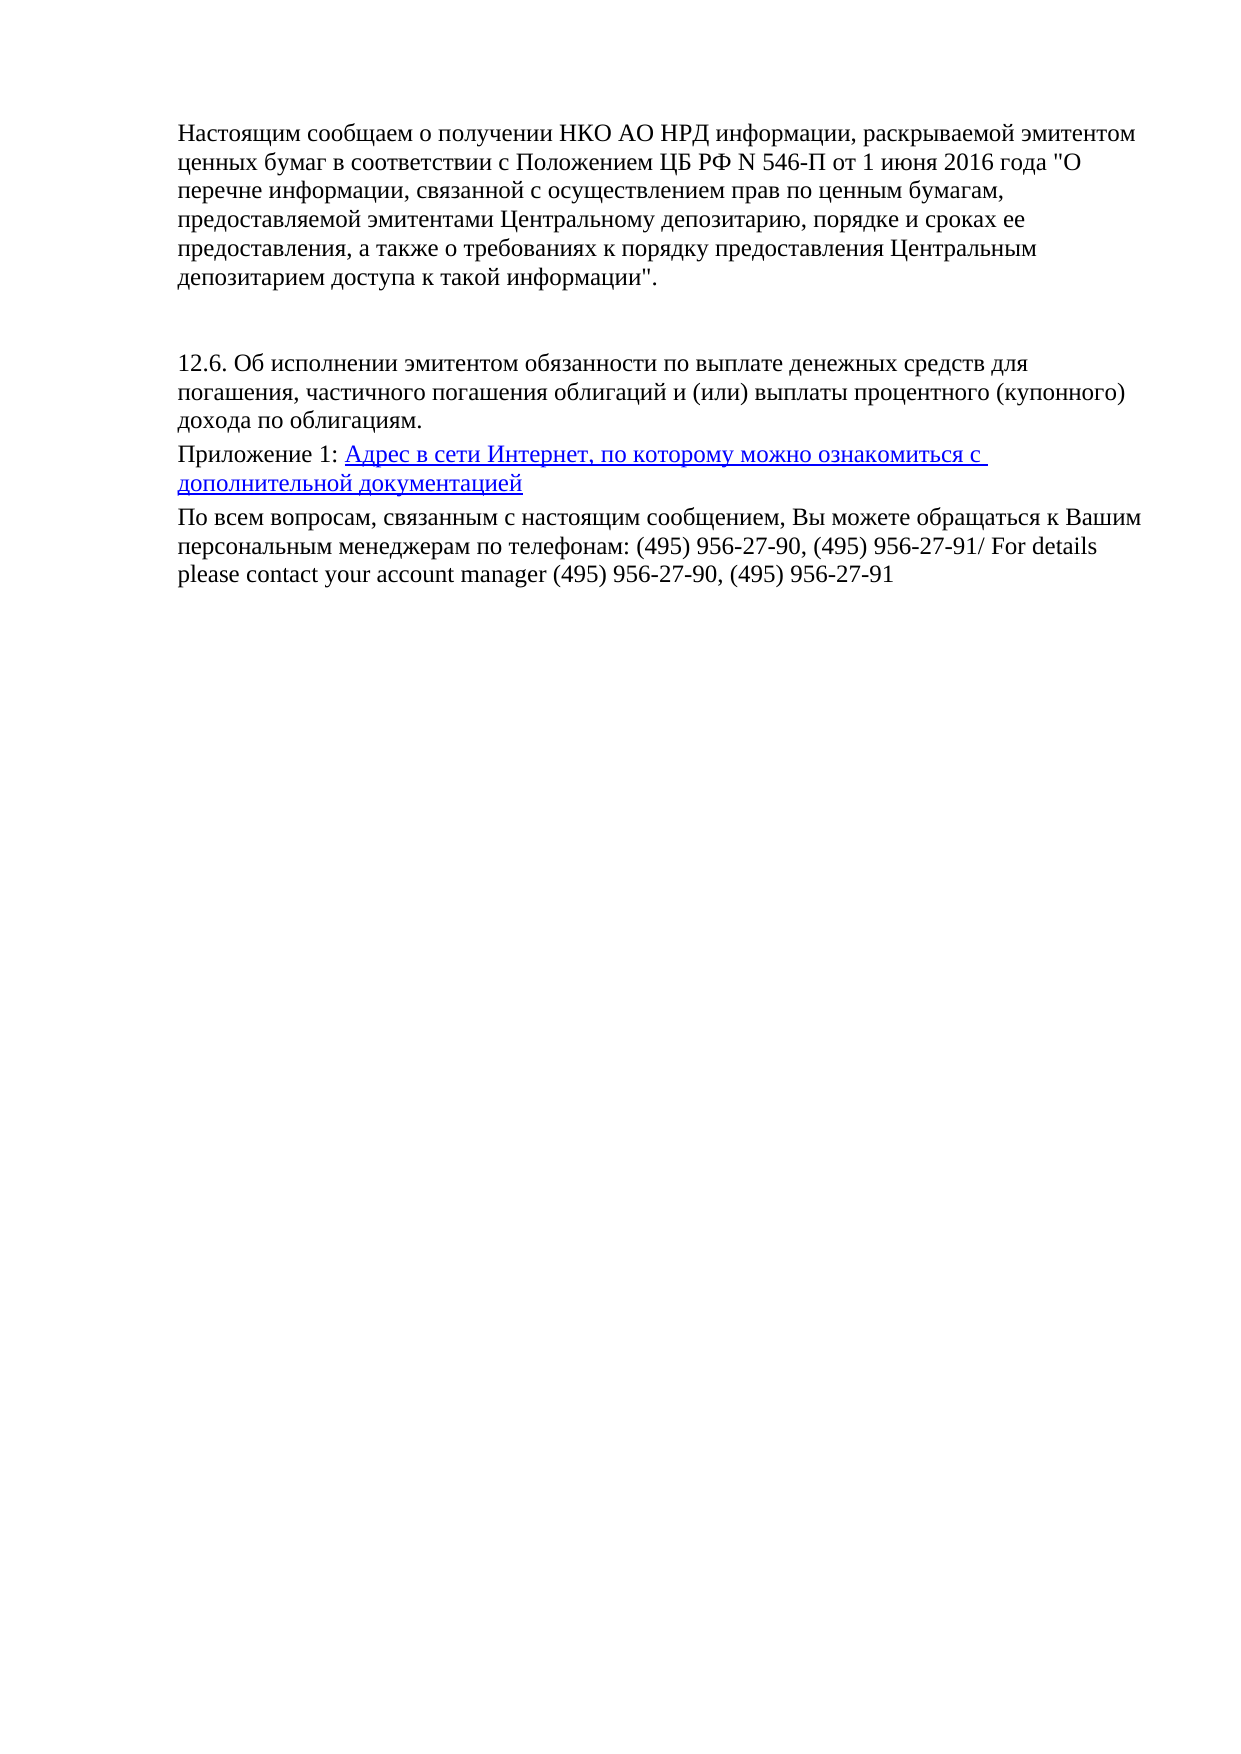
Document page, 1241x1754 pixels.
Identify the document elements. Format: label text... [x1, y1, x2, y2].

text Приложение 1: Адрес в сети Интернет, по которому можно ознакомиться с дополнительной документацией [177, 439, 1152, 497]
text Настоящим сообщаем о получении НКО АО НРД информации, раскрываемой эмитентом ценных бумаг в соответствии с Положением ЦБ РФ N 546-П от 1 июня 2016 года "О перечне информации, связанной с осуществлением прав по ценным бумагам, предоставляемой эмитентами Центральному депозитарию, порядке и сроках ее предоставления, а также о требованиях к порядку предоставления Центральным депозитарием доступа к такой информации". 12.6. Об исполнении эмитентом обязанности по выплате денежных средств для погашения, частичного погашения облигаций и (или) выплаты процентного (купонного) дохода по облигациям. [177, 118, 1152, 434]
text По всем вопросам, связанным с настоящим сообщением, Вы можете обращаться к Вашим персональным менеджерам по телефонам: (495) 956-27-90, (495) 956-27-91/ For details please contact your account manager (495) 956-27-90, (495) 956-27-91 [177, 502, 1152, 588]
